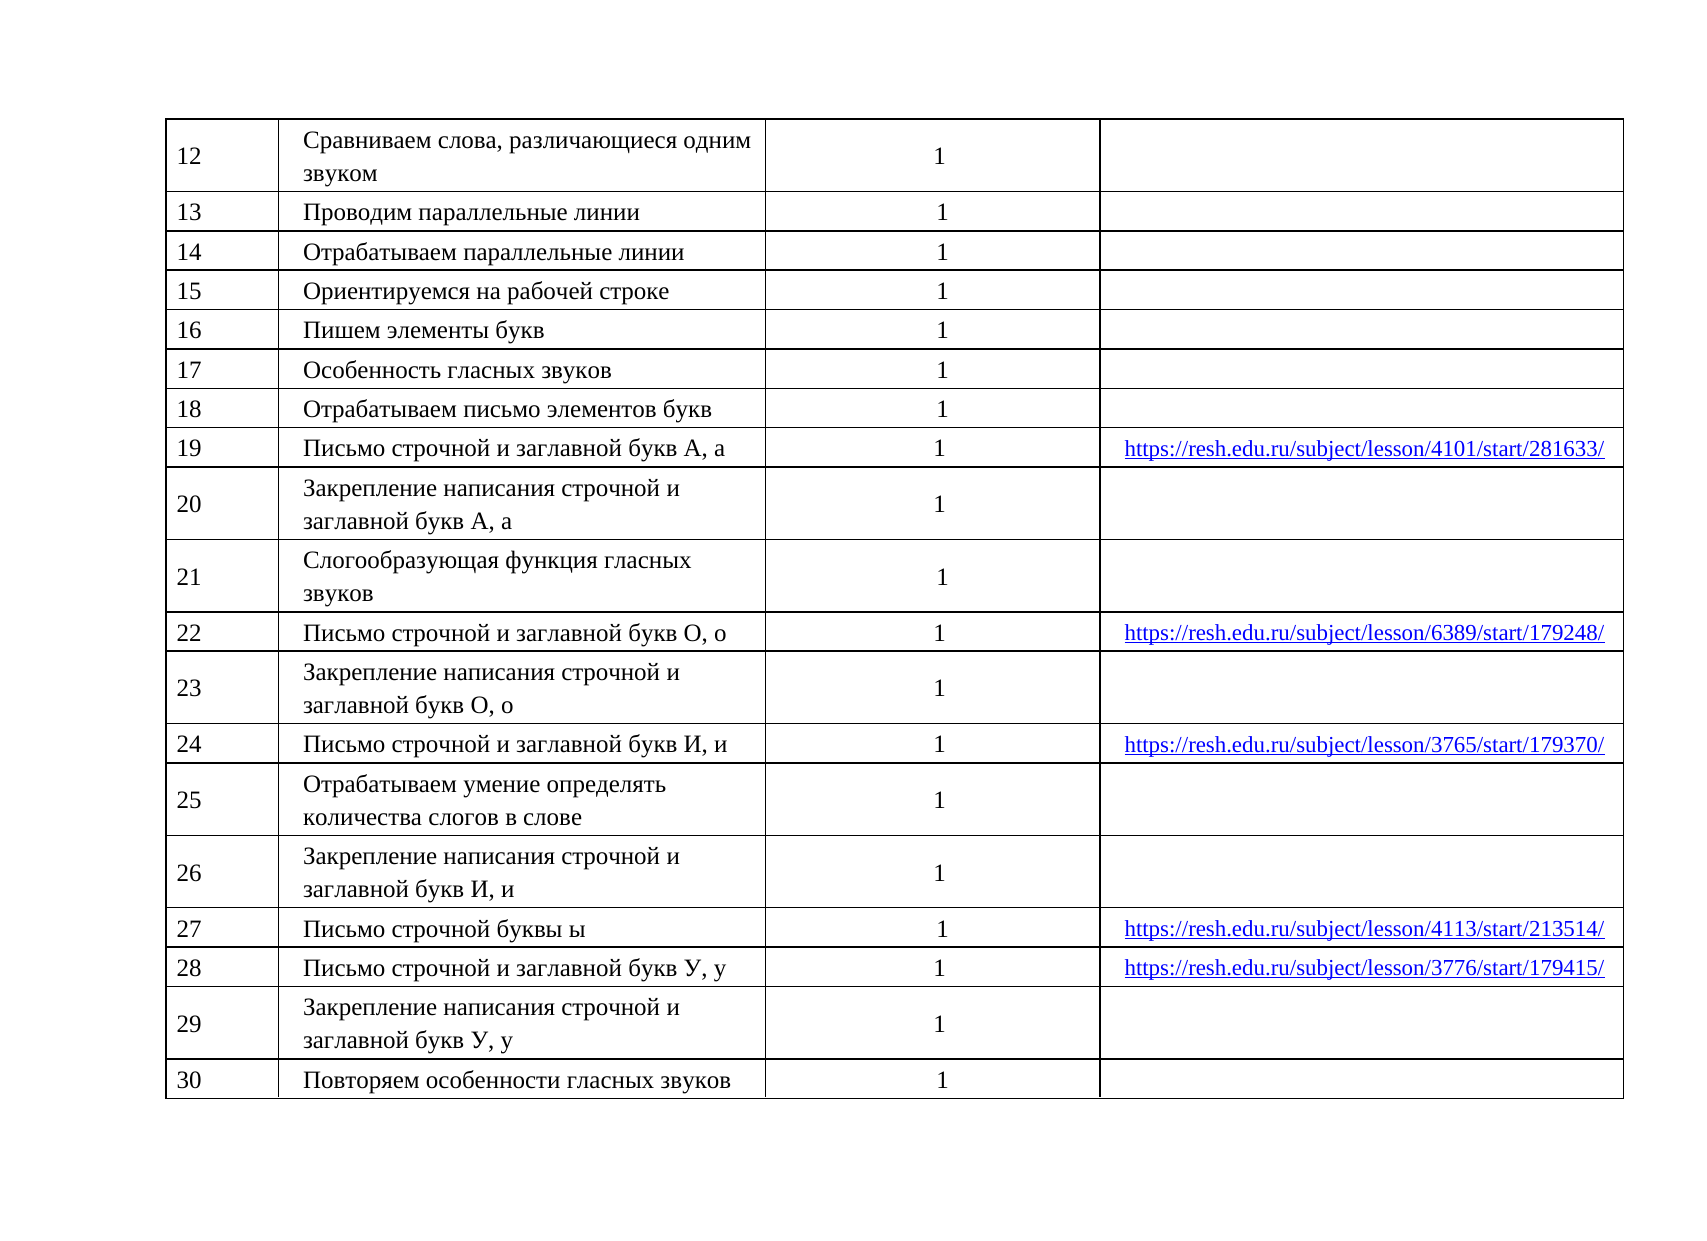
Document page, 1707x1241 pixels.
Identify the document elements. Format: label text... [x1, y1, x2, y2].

table_cell 22 [167, 613, 278, 650]
table_cell 1 [766, 652, 1099, 723]
table_cell Отрабатываем письмо элементов букв [279, 389, 765, 427]
table_cell Отрабатываем умение определять количества слогов в слове [279, 764, 765, 834]
table_cell 20 [167, 468, 278, 538]
table_cell [1101, 192, 1623, 230]
table_cell 1 [766, 120, 1099, 191]
table_cell 17 [167, 350, 278, 387]
table_cell Закрепление написания строчной и заглавной букв О, о [279, 652, 765, 723]
table_cell Отрабатываем параллельные линии [279, 232, 765, 269]
table_cell 1 [766, 987, 1099, 1058]
table_cell 14 [167, 232, 278, 269]
table_cell [1101, 310, 1623, 348]
table_cell 1 [766, 350, 1099, 387]
table_cell [1101, 987, 1623, 1058]
table_cell 26 [167, 836, 278, 907]
table_cell 1 [766, 724, 1099, 762]
table_cell [1101, 271, 1623, 309]
table_cell 25 [167, 764, 278, 834]
table_cell 1 [766, 540, 1099, 611]
table_cell 29 [167, 987, 278, 1058]
table_cell 1 [766, 310, 1099, 348]
table_cell 1 [766, 428, 1099, 466]
table_cell 1 [766, 613, 1099, 650]
table_cell Письмо строчной буквы ы [279, 908, 765, 946]
table_cell 1 [766, 271, 1099, 309]
table_cell Пишем элементы букв [279, 310, 765, 348]
table_cell [1101, 350, 1623, 387]
table_cell [1101, 764, 1623, 834]
table_cell Ориентируемся на рабочей строке [279, 271, 765, 309]
table_cell Письмо строчной и заглавной букв О, о [279, 613, 765, 650]
table_cell [1101, 1060, 1623, 1097]
table_cell 1 [766, 836, 1099, 907]
table_cell 16 [167, 310, 278, 348]
table_cell 27 [167, 908, 278, 946]
table_cell [1101, 652, 1623, 723]
table_cell 28 [167, 948, 278, 986]
table_cell Закрепление написания строчной и заглавной букв И, и [279, 836, 765, 907]
table_cell Проводим параллельные линии [279, 192, 765, 230]
table_cell https://resh.edu.ru/subject/lesson/6389/start/179248/ [1101, 613, 1623, 650]
table_cell [1101, 389, 1623, 427]
table_cell 18 [167, 389, 278, 427]
table_cell 1 [766, 192, 1099, 230]
table_cell Письмо строчной и заглавной букв А, а [279, 428, 765, 466]
table_cell [1101, 120, 1623, 191]
table_cell Повторяем особенности гласных звуков [279, 1060, 765, 1097]
table_cell 1 [766, 948, 1099, 986]
table_cell 23 [167, 652, 278, 723]
table_cell 15 [167, 271, 278, 309]
table_cell 1 [766, 232, 1099, 269]
table_cell Особенность гласных звуков [279, 350, 765, 387]
table_cell 13 [167, 192, 278, 230]
table_cell 1 [766, 389, 1099, 427]
table_cell https://resh.edu.ru/subject/lesson/3765/start/179370/ [1101, 724, 1623, 762]
table_cell 1 [766, 468, 1099, 538]
table_cell Слогообразующая функция гласных звуков [279, 540, 765, 611]
table_cell 21 [167, 540, 278, 611]
table_cell [1101, 468, 1623, 538]
table_cell Письмо строчной и заглавной букв У, у [279, 948, 765, 986]
table_cell Письмо строчной и заглавной букв И, и [279, 724, 765, 762]
table_cell Закрепление написания строчной и заглавной букв А, а [279, 468, 765, 538]
table_cell 19 [167, 428, 278, 466]
table_cell [1101, 232, 1623, 269]
table_cell Закрепление написания строчной и заглавной букв У, у [279, 987, 765, 1058]
table_cell 1 [766, 908, 1099, 946]
table_cell https://resh.edu.ru/subject/lesson/4101/start/281633/ [1101, 428, 1623, 466]
table_cell https://resh.edu.ru/subject/lesson/3776/start/179415/ [1101, 948, 1623, 986]
table_cell Сравниваем слова, различающиеся одним звуком [279, 120, 765, 191]
table_cell [1101, 540, 1623, 611]
table_cell 12 [167, 120, 278, 191]
table_cell https://resh.edu.ru/subject/lesson/4113/start/213514/ [1101, 908, 1623, 946]
table_cell [1101, 836, 1623, 907]
table_cell 1 [766, 1060, 1099, 1097]
table_cell 30 [167, 1060, 278, 1097]
table_cell 24 [167, 724, 278, 762]
table_cell 1 [766, 764, 1099, 834]
